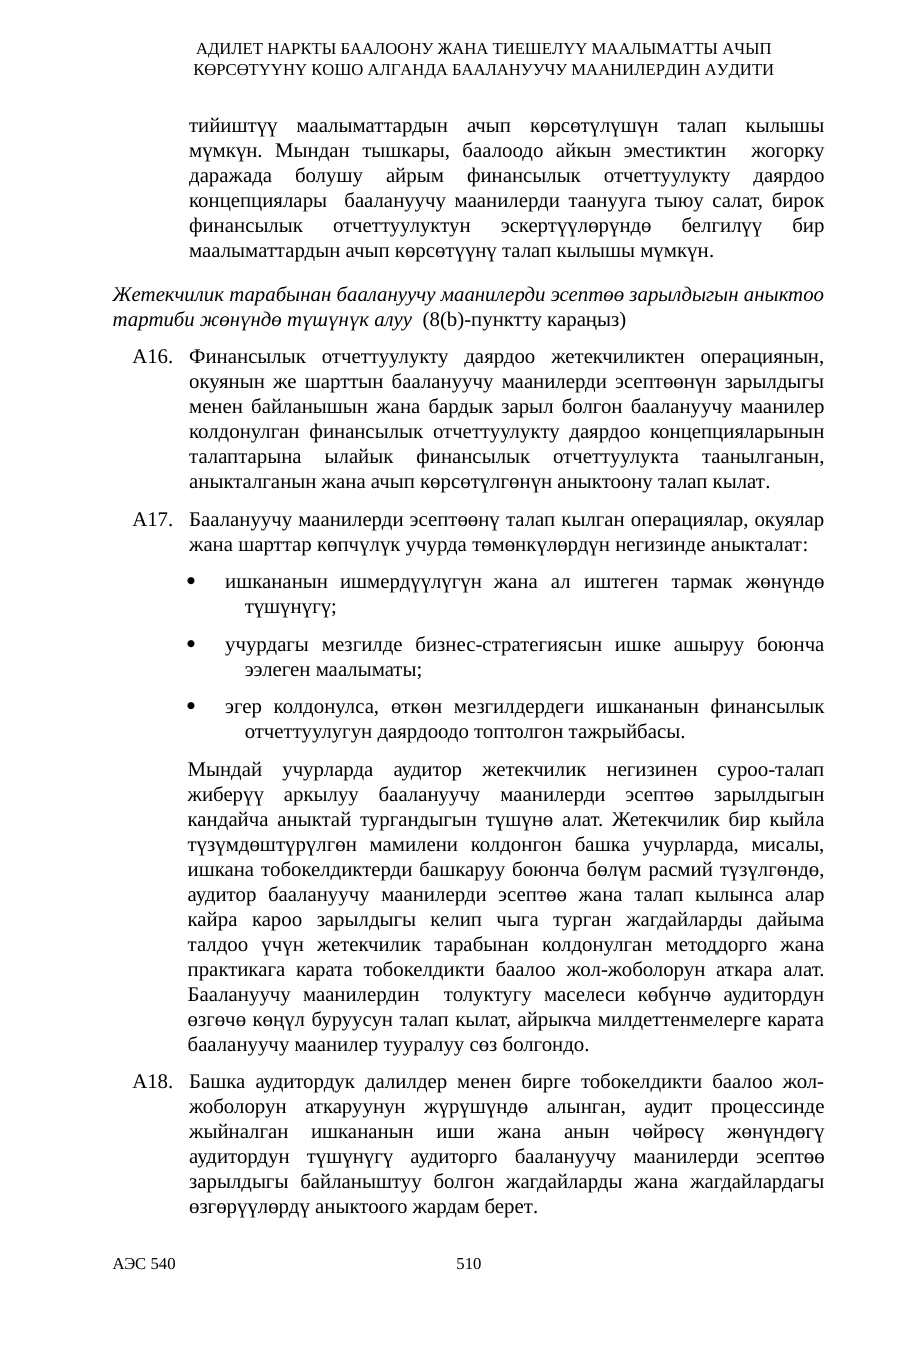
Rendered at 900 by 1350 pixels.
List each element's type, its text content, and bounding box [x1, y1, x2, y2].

subtitle Жетекчилик тарабынан баалануучу маанилерди эсептөө зарылдыгын аныктоо тартиби жөнүндө түшүнүк алуу (8(b)-пунктту караңыз) [112, 281, 825, 331]
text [132, 112, 825, 262]
list эгер колдонулса, өткөн мезгилдердеги ишкананын финансылык отчеттуулугун даярдоодо топтолгон тажрыйбасы. [187, 694, 825, 744]
text A17. Баалануучу маанилерди эсептөөнү талап кылган операциялар, окуялар жана шарттар көпчүлүк учурда төмөнкүлөрдүн негизинде аныкталат: [132, 506, 825, 556]
text A18. Башка аудитордук далилдер менен бирге тобокелдикти баалоо жол-жоболорун аткаруунун жүрүшүндө алынган, аудит процессинде жыйналган ишкананын иши жана анын чөйрөсү жөнүндөгү аудитордун түшүнүгү аудиторго баалануучу маанилерди эсептөө зарылдыгы байланыштуу болгон жагдайларды жана жагдайлардагы өзгөрүүлөрдү аныктоого жардам берет. [132, 1069, 825, 1219]
text Мындай учурларда аудитор жетекчилик негизинен суроо-талап жиберүү аркылуу баалануучу маанилерди эсептөө зарылдыгын кандайча аныктай тургандыгын түшүнө алат. Жетекчилик бир кыйла түзүмдөштүрүлгөн мамилени колдонгон башка учурларда, мисалы, ишкана тобокелдиктерди башкаруу боюнча бөлүм расмий түзүлгөндө, аудитор баалануучу маанилерди эсептөө жана талап кылынса алар кайра кароо зарылдыгы келип чыга турган жагдайларды дайыма талдоо үчүн жетекчилик тарабынан колдонулган методдорго жана практикага карата тобокелдикти баалоо жол-жоболорун аткара алат. Баалануучу маанилердин толуктугу маселеси көбүнчө аудитордун өзгөчө көңүл буруусун талап кылат, айрыкча милдеттенмелерге карата баалануучу маанилер тууралуу сөз болгондо. [187, 756, 825, 1056]
list ишкананын ишмердүүлүгүн жана ал иштеген тармак жөнүндө түшүнүгү; [187, 569, 825, 619]
text A16. Финансылык отчеттуулукту даярдоо жетекчиликтен операциянын, окуянын же шарттын баалануучу маанилерди эсептөөнүн зарылдыгы менен байланышын жана бардык зарыл болгон баалануучу маанилер колдонулган финансылык отчеттуулукту даярдоо концепцияларынын талаптарына ылайык финансылык отчеттуулукта таанылганын, аныкталганын жана ачып көрсөтүлгөнүн аныктоону талап кылат. [132, 344, 825, 494]
list учурдагы мезгилде бизнес-стратегиясын ишке ашыруу боюнча ээлеген маалыматы; [187, 631, 825, 681]
